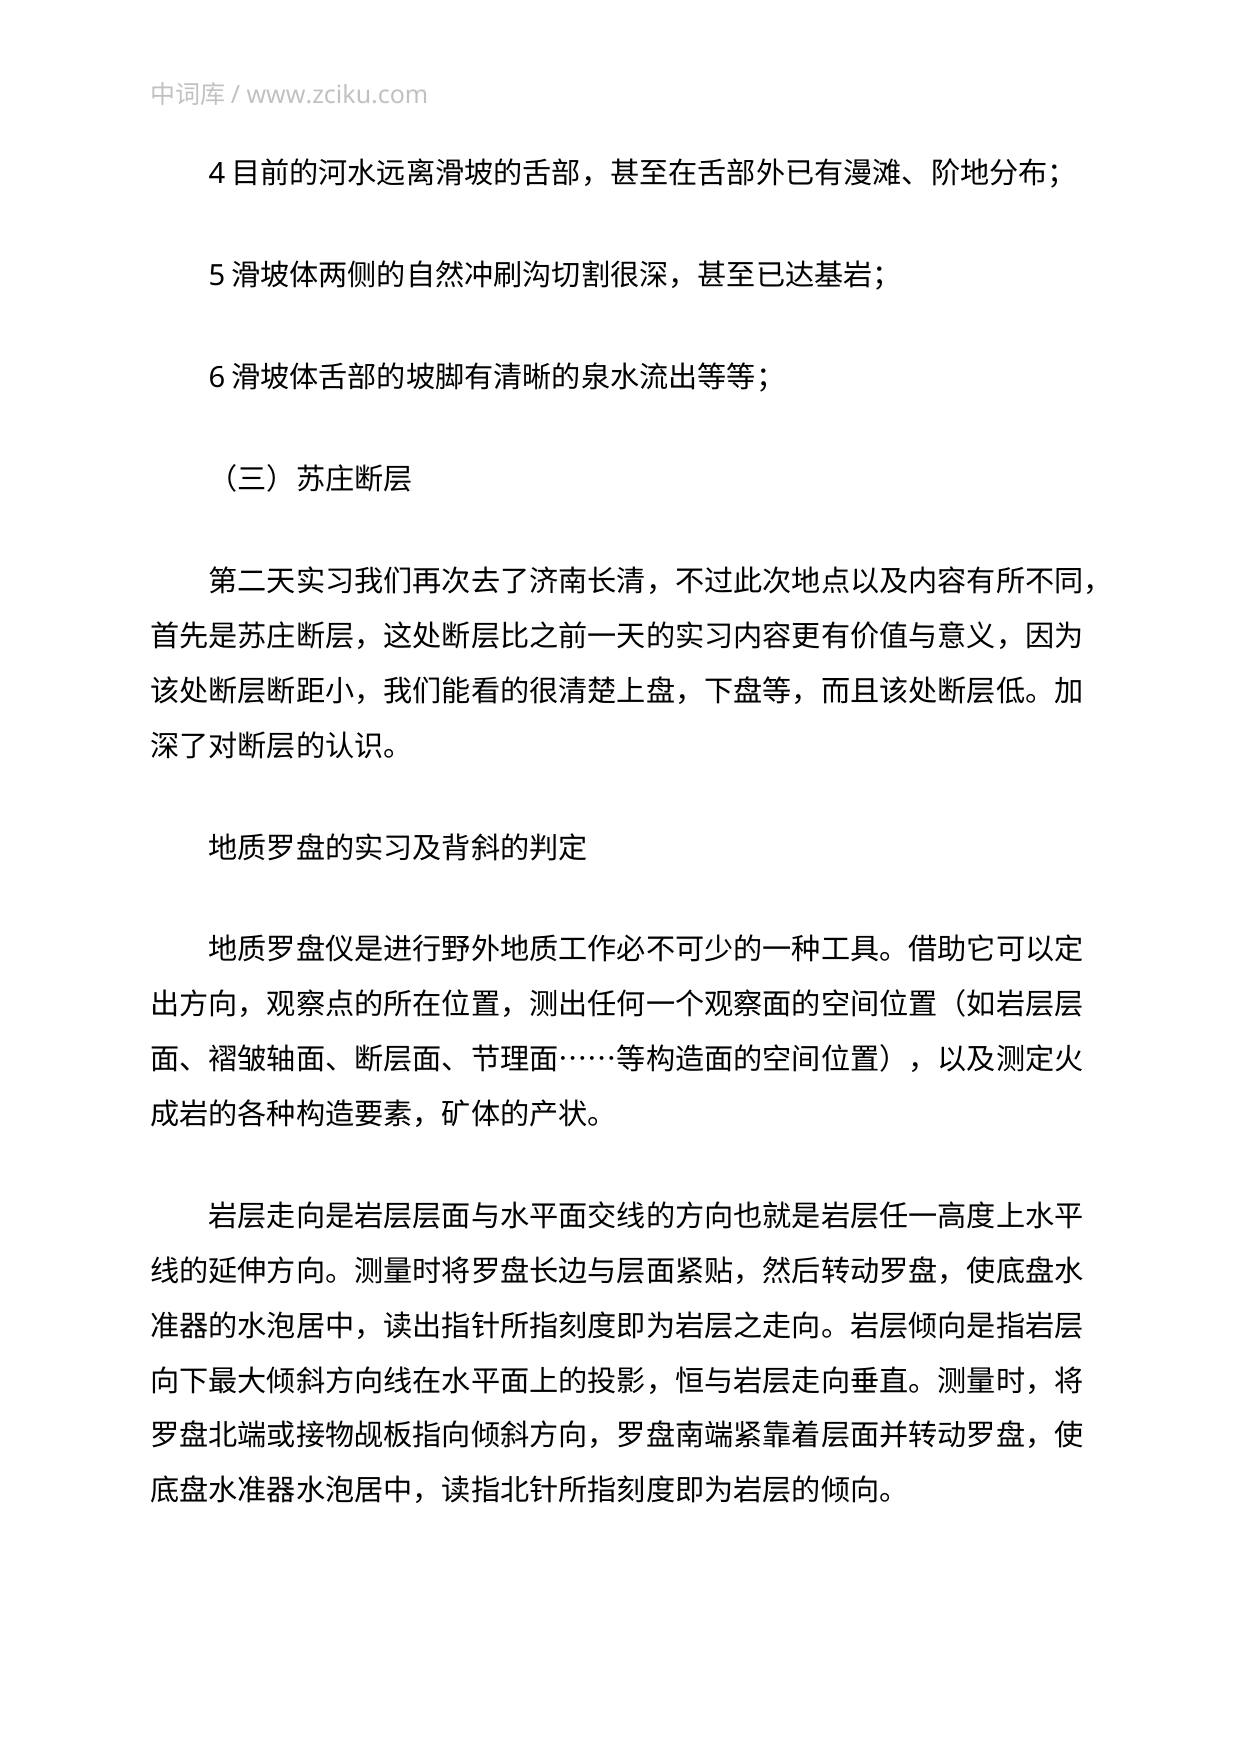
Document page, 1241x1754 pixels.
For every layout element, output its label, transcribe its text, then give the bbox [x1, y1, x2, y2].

text 第二天实习我们再次去了济南长清，不过此次地点以及内容有所不同，首先是苏庄断层，这处断层比之前一天的实习内容更有价值与意义，因为该处断层断距小，我们能看的很清楚上盘，下盘等，而且该处断层低。加深了对断层的认识。 [150, 558, 1090, 765]
text 地质罗盘仪是进行野外地质工作必不可少的一种工具。借助它可以定出方向，观察点的所在位置，测出任何一个观察面的空间位置（如岩层层面、褶皱轴面、断层面、节理面……等构造面的空间位置），以及测定火成岩的各种构造要素，矿体的产状。 [150, 926, 1090, 1133]
text 4目前的河水远离滑坡的舌部，甚至在舌部外已有漫滩、阶地分布； [150, 150, 1090, 192]
text 6滑坡体舌部的坡脚有清晰的泉水流出等等； [150, 354, 1090, 396]
text 地质罗盘的实习及背斜的判定 [150, 824, 1090, 866]
text （三）苏庄断层 [150, 456, 1090, 498]
text 岩层走向是岩层层面与水平面交线的方向也就是岩层任一高度上水平线的延伸方向。测量时将罗盘长边与层面紧贴，然后转动罗盘，使底盘水准器的水泡居中，读出指针所指刻度即为岩层之走向。岩层倾向是指岩层向下最大倾斜方向线在水平面上的投影，恒与岩层走向垂直。测量时，将罗盘北端或接物觇板指向倾斜方向，罗盘南端紧靠着层面并转动罗盘，使底盘水准器水泡居中，读指北针所指刻度即为岩层的倾向。 [150, 1192, 1090, 1509]
text 5滑坡体两侧的自然冲刷沟切割很深，甚至已达基岩； [150, 252, 1090, 294]
